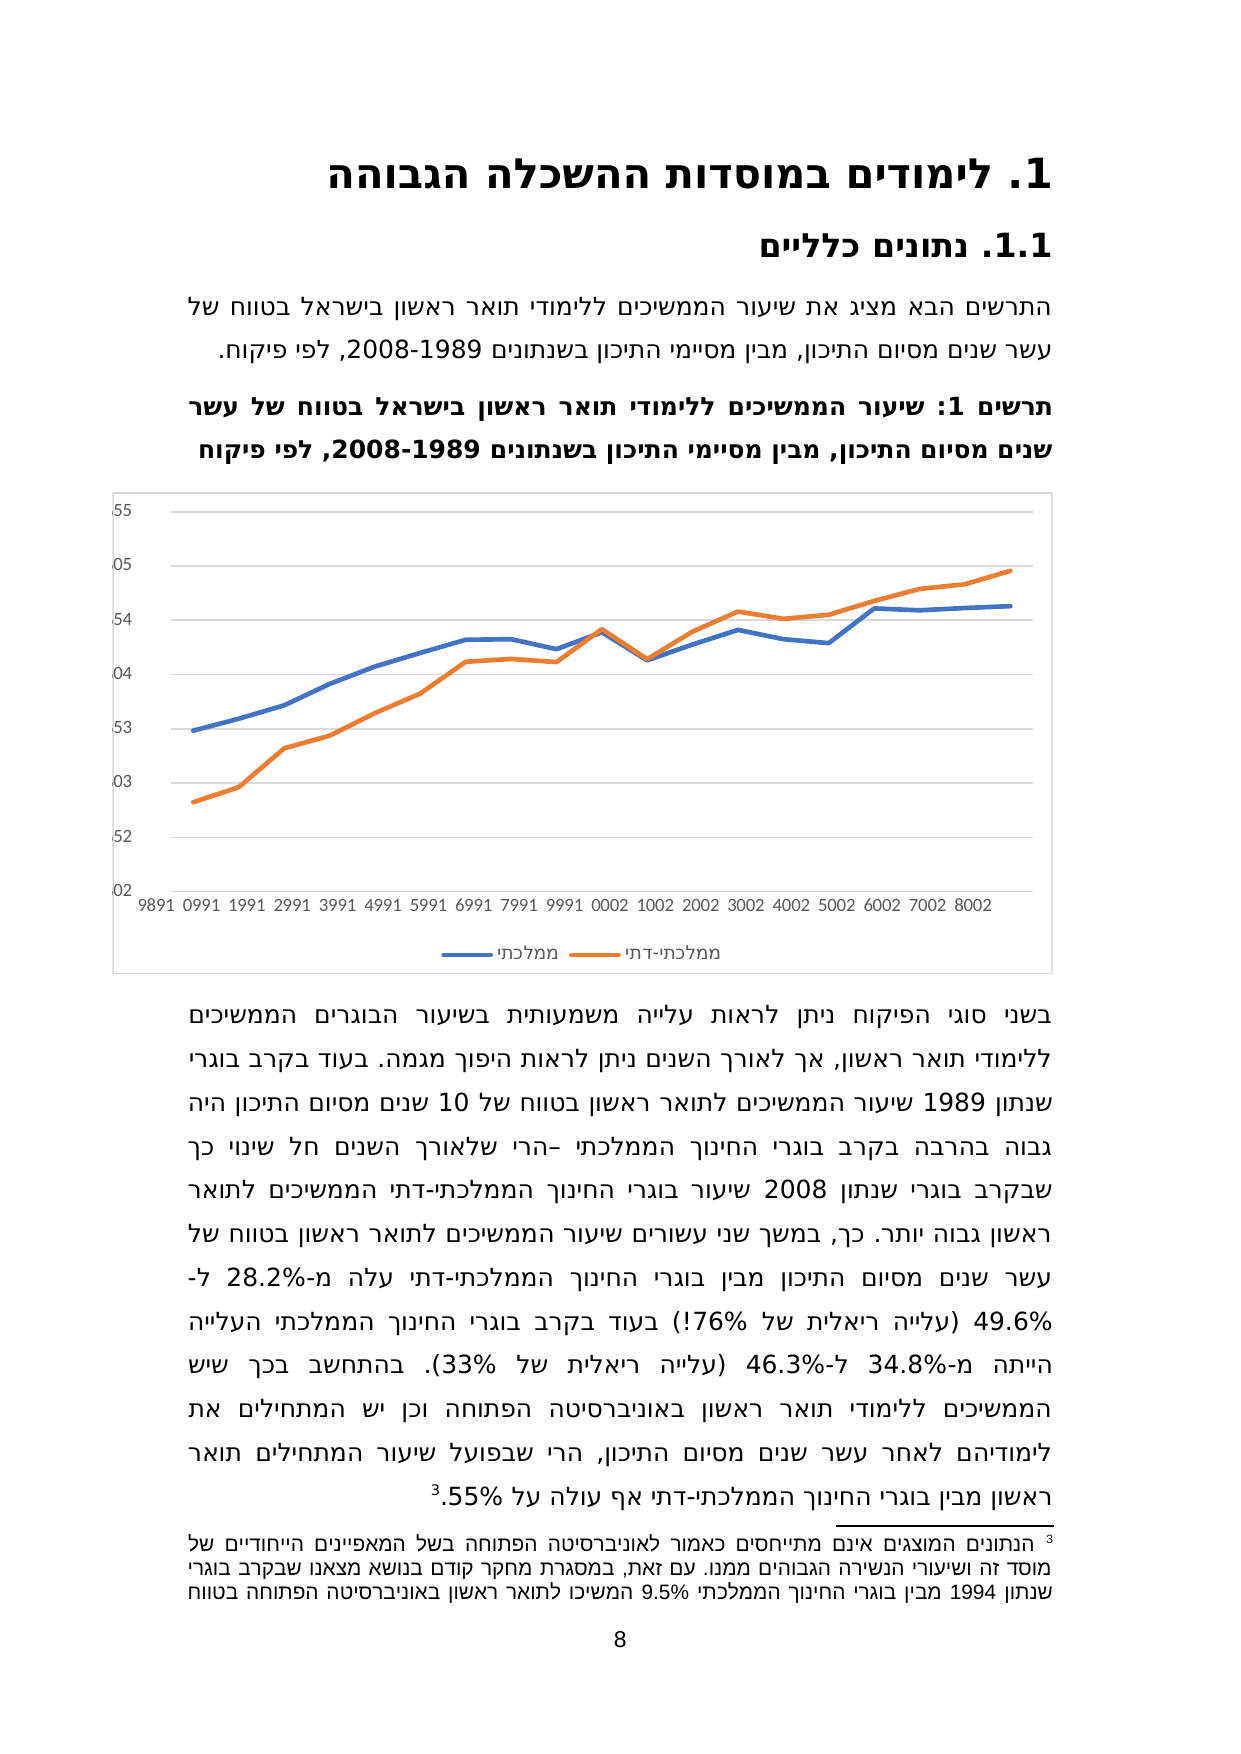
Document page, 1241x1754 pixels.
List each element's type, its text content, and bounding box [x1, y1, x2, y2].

text 1.1. נתונים כלליים [187, 227, 1053, 265]
text תרשים 1: שיעור הממשיכים ללימודי תואר ראשון בישראל בטווח של עשר שנים מסיום התיכון, מבין מסיימי התיכון בשנתונים 2008-1989, לפי פיקוח [187, 392, 1053, 465]
text 1. לימודים במוסדות ההשכלה הגבוהה [187, 150, 1053, 198]
text בשני סוגי הפיקוח ניתן לראות עלייה משמעותית בשיעור הבוגרים הממשיכים ללימודי תואר ראשון, אך לאורך השנים ניתן לראות היפוך מגמה. בעוד בקרב בוגרי שנתון 1989 שיעור הממשיכים לתואר ראשון בטווח של 10 שנים מסיום התיכון היה גבוה בהרבה בקרב בוגרי החינוך הממלכתי –הרי שלאורך השנים חל שינוי כך שבקרב בוגרי שנתון 2008 שיעור בוגרי החינוך הממלכתי-דתי הממשיכים לתואר ראשון גבוה יותר. כך, במשך שני עשורים שיעור הממשיכים לתואר ראשון בטווח של עשר שנים מסיום התיכון מבין בוגרי החינוך הממלכתי-דתי עלה מ-28.2% ל-49.6% (עלייה ריאלית של 76%!) בעוד בקרב בוגרי החינוך הממלכתי העלייה הייתה מ-34.8% ל-46.3% (עלייה ריאלית של 33%). בהתחשב בכך שיש הממשיכים ללימודי תואר ראשון באוניברסיטה הפתוחה וכן יש המתחילים את לימודיהם לאחר עשר שנים מסיום התיכון, הרי שבפועל שיעור המתחילים תואר ראשון מבין בוגרי החינוך הממלכתי-דתי אף עולה על 55%. [187, 1001, 1053, 1511]
text התרשים הבא מציג את שיעור הממשיכים ללימודי תואר ראשון בישראל בטווח של עשר שנים מסיום התיכון, מבין מסיימי התיכון בשנתונים 2008-1989, לפי פיקוח. [187, 292, 1053, 365]
